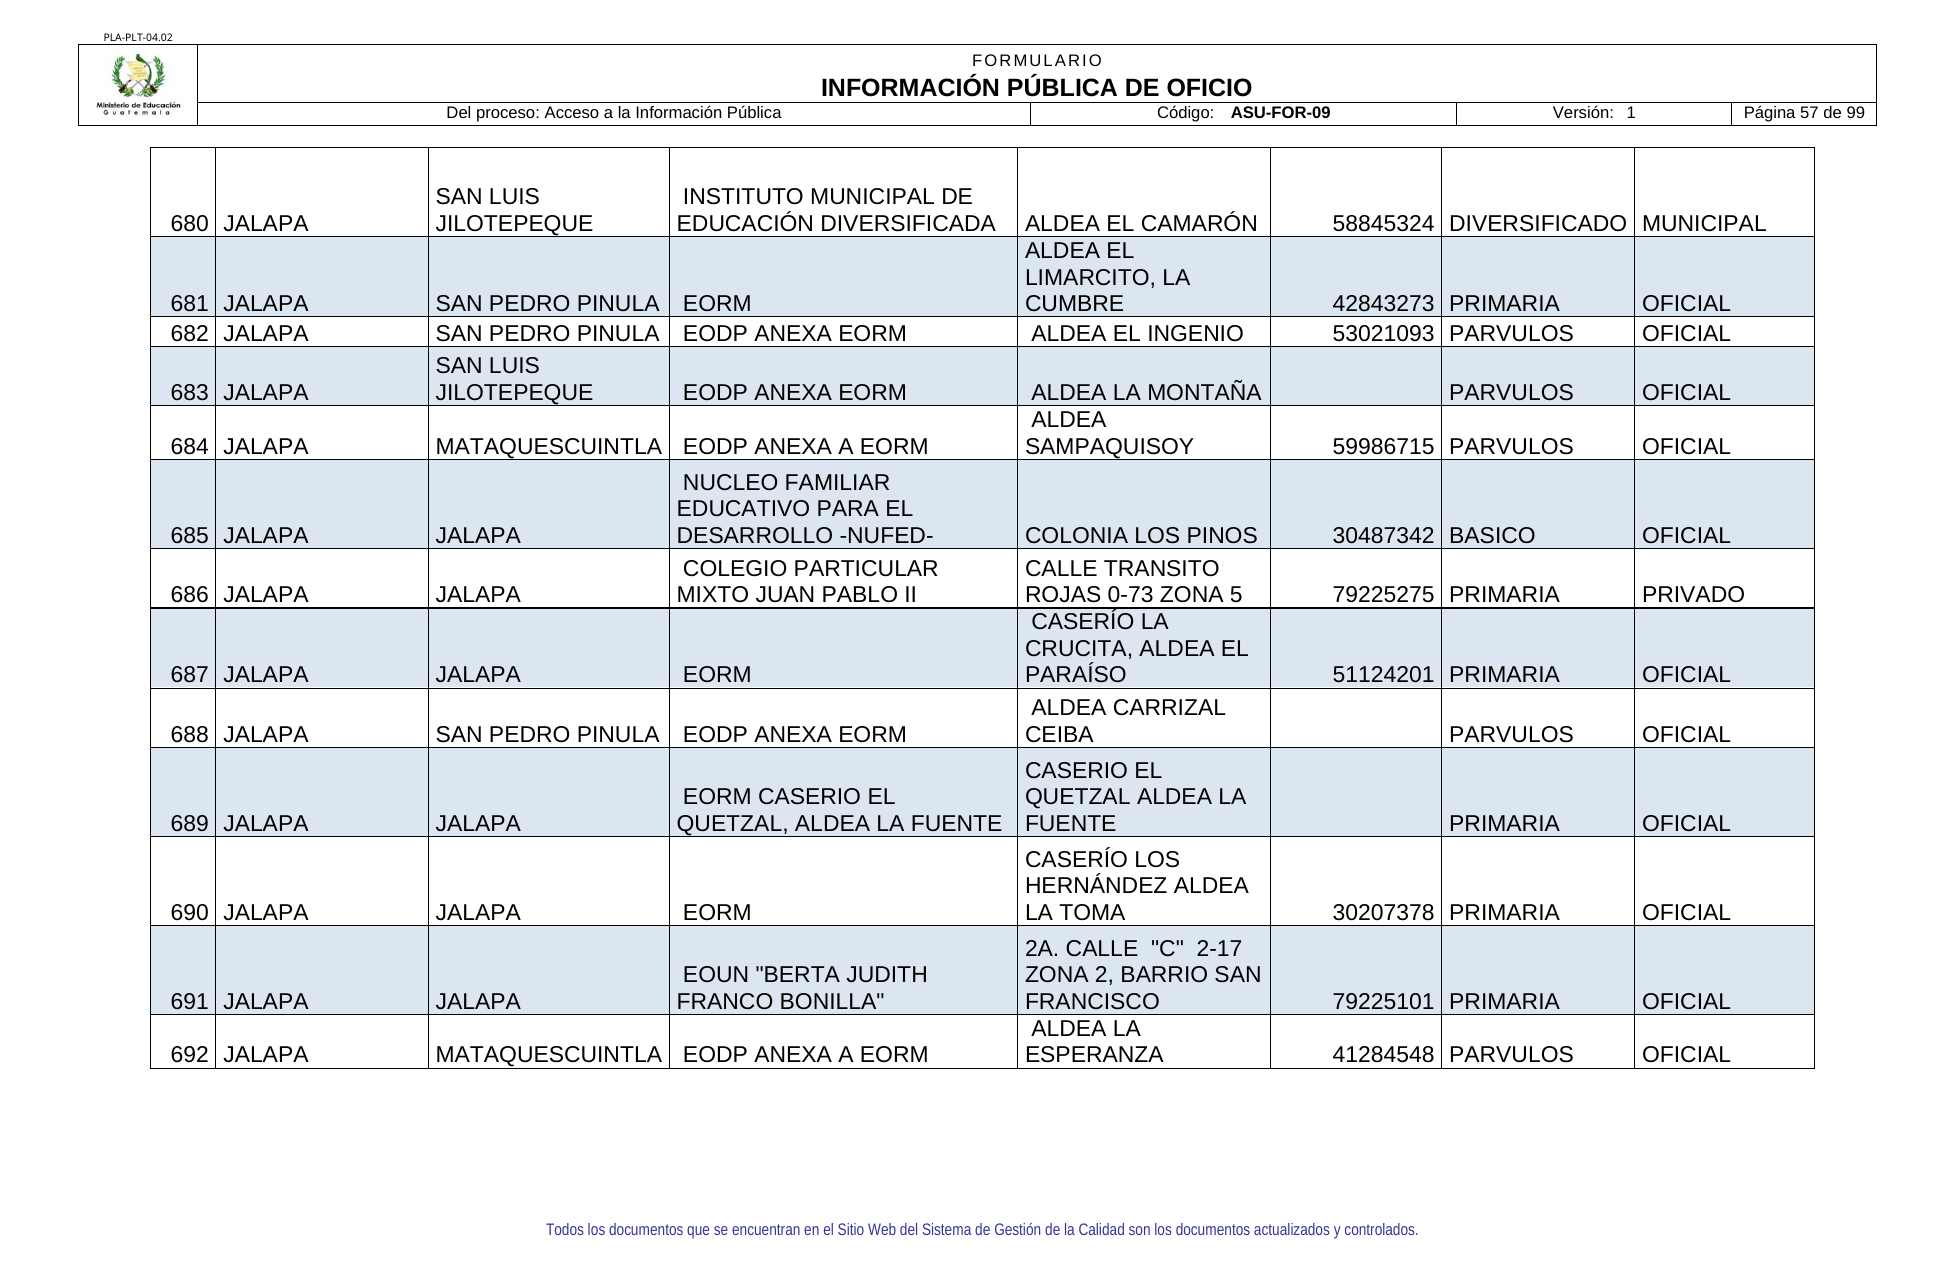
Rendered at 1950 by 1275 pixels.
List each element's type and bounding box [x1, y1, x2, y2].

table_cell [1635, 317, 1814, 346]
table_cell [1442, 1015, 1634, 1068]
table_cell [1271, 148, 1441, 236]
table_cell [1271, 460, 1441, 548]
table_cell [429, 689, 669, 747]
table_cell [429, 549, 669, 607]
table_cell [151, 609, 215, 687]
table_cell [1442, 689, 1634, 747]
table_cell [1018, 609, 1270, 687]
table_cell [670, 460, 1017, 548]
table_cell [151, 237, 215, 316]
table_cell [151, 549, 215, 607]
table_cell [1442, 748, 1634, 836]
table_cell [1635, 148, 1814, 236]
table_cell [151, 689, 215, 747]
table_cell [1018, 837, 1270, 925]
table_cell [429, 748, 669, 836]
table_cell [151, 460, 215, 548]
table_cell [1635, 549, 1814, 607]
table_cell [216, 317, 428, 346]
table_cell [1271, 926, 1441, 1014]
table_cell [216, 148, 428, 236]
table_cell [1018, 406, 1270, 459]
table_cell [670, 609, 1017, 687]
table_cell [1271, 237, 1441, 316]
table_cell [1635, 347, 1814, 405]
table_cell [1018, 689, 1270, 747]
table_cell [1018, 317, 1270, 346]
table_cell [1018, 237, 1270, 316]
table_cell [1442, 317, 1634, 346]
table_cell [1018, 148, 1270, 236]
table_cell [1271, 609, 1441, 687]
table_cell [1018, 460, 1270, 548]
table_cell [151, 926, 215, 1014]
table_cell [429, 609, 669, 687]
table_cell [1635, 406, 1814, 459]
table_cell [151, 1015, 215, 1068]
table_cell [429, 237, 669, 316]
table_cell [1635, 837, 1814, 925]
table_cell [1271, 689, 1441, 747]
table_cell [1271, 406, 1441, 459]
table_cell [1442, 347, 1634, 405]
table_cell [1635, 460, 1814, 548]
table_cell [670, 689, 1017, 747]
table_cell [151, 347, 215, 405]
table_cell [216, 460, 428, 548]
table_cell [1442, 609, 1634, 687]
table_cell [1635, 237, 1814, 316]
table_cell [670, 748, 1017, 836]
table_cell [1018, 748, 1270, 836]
picture [95, 51, 181, 117]
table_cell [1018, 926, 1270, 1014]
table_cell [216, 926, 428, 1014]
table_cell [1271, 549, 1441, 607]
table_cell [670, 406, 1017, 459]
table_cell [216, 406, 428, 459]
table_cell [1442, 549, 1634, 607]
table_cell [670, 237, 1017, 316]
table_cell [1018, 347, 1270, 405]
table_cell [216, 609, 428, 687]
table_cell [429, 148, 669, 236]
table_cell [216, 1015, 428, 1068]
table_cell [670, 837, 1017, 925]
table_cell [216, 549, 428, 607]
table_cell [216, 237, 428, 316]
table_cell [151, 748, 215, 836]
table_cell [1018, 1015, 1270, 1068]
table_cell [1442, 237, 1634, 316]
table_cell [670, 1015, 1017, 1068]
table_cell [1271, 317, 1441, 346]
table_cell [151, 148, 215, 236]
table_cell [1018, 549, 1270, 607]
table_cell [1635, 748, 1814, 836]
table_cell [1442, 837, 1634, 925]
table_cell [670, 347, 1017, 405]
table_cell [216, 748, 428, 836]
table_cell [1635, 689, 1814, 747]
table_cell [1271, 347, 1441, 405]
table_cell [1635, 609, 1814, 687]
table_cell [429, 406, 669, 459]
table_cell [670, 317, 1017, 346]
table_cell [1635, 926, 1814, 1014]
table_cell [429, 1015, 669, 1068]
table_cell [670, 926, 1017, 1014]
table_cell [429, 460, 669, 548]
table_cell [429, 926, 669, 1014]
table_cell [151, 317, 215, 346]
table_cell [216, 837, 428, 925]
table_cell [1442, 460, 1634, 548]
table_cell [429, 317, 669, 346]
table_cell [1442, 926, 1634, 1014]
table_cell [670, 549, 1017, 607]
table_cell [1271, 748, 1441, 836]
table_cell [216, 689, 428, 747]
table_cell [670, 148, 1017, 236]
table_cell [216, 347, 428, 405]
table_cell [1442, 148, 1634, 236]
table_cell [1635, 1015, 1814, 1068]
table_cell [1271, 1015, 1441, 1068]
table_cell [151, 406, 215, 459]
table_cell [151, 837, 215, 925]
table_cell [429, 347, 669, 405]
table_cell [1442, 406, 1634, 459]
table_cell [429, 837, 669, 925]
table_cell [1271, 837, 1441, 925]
